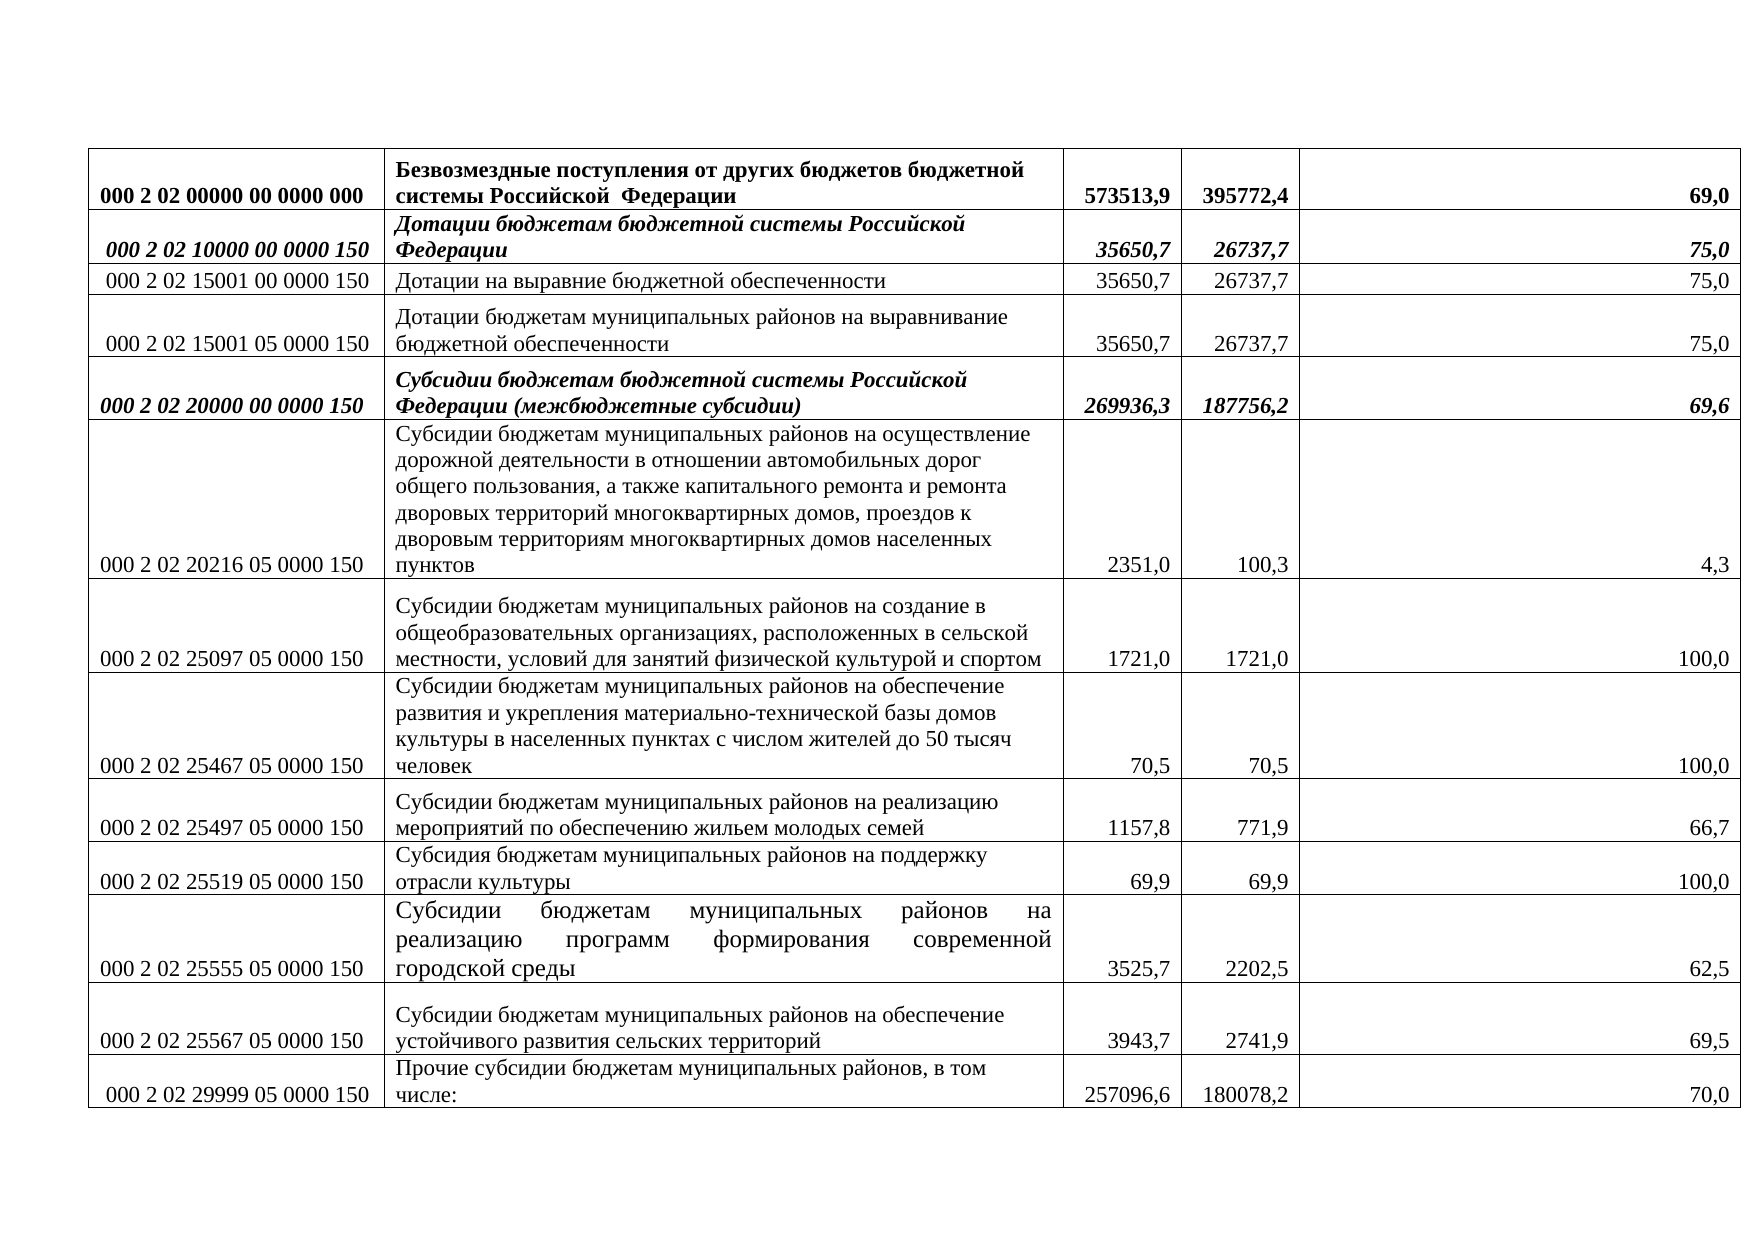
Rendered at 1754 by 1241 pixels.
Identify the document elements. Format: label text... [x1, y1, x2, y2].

table_cell 3525,7 [1064, 895, 1181, 982]
table_cell Субсидии бюджетам муниципальных районов на создание в общеобразовательных организациях, расположенных в сельской местности, условий для занятий физической культурой и спортом [385, 579, 1063, 672]
table_cell 66,7 [1300, 779, 1740, 841]
table_cell Дотации бюджетам бюджетной системы Российской Федерации [385, 210, 1063, 262]
table_cell Дотации на выравние бюджетной обеспеченности [385, 264, 1063, 294]
table_cell 69,9 [1064, 842, 1181, 894]
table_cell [89, 1055, 384, 1107]
table_cell 75,0 [1300, 210, 1740, 262]
table_cell 69,0 [1300, 149, 1740, 209]
table_cell 4,3 [1300, 420, 1740, 578]
table_cell 75,0 [1300, 264, 1740, 294]
table_cell 000 2 02 25555 05 0000 150 [89, 895, 384, 982]
table_cell 000 2 02 15001 05 0000 150 [89, 295, 384, 356]
table_cell Субсидии бюджетам бюджетной системы Российской Федерации (межбюджетные субсидии) [385, 357, 1063, 419]
table_cell 000 2 02 25567 05 0000 150 [89, 983, 384, 1053]
table_cell 573513,9 [1064, 149, 1181, 209]
table_cell 35650,7 [1064, 264, 1181, 294]
table_cell Субсидии бюджетам муниципальных районов на реализацию программ формирования современной городской среды [385, 895, 1063, 982]
table_cell 771,9 [1182, 779, 1299, 841]
table_cell 2351,0 [1064, 420, 1181, 578]
table_cell 000 2 02 15001 00 0000 150 [89, 264, 384, 294]
table_cell 187756,2 [1182, 357, 1299, 419]
table_cell 000 2 02 00000 00 0000 000 [89, 149, 384, 209]
table_cell 69,5 [1300, 983, 1740, 1053]
table_cell 1157,8 [1064, 779, 1181, 841]
table_cell 000 2 02 25467 05 0000 150 [89, 673, 384, 778]
table_cell Безвозмездные поступления от других бюджетов бюджетной системы Российской Федерации [385, 149, 1063, 209]
table_cell 000 2 02 20000 00 0000 150 [89, 357, 384, 419]
table_cell 70,5 [1064, 673, 1181, 778]
table_cell 26737,7 [1182, 210, 1299, 262]
table_cell 26737,7 [1182, 264, 1299, 294]
table_cell Субсидии бюджетам муниципальных районов на осуществление дорожной деятельности в отношении автомобильных дорог общего пользования, а также капитального ремонта и ремонта дворовых территорий многоквартирных домов, проездов к дворовым территориям многоквартирных домов населенных пунктов [385, 420, 1063, 578]
table_cell 000 2 02 25097 05 0000 150 [89, 579, 384, 672]
table_cell Субсидии бюджетам муниципальных районов на обеспечение развития и укрепления материально-технической базы домов культуры в населенных пунктах с числом жителей до 50 тысяч человек [385, 673, 1063, 778]
table_cell 69,9 [1182, 842, 1299, 894]
table_cell 2741,9 [1182, 983, 1299, 1053]
table_cell 62,5 [1300, 895, 1740, 982]
table_cell 180078,2 [1182, 1055, 1299, 1107]
table_cell 3943,7 [1064, 983, 1181, 1053]
table_cell 75,0 [1300, 295, 1740, 356]
table_cell Прочие субсидии бюджетам муниципальных районов, в том числе: [385, 1055, 1063, 1107]
table_cell 100,0 [1300, 673, 1740, 778]
table_cell 000 2 02 25519 05 0000 150 [89, 842, 384, 894]
table_cell 395772,4 [1182, 149, 1299, 209]
table_cell 100,3 [1182, 420, 1299, 578]
table_cell 000 2 02 20216 05 0000 150 [89, 420, 384, 578]
table_cell Субсидия бюджетам муниципальных районов на поддержку отрасли культуры [385, 842, 1063, 894]
table_cell 69,6 [1300, 357, 1740, 419]
table_cell 257096,6 [1064, 1055, 1181, 1107]
table_cell 70,5 [1182, 673, 1299, 778]
table_cell 269936,3 [1064, 357, 1181, 419]
table_cell 26737,7 [1182, 295, 1299, 356]
table_cell 100,0 [1300, 579, 1740, 672]
table_cell Субсидии бюджетам муниципальных районов на реализацию мероприятий по обеспечению жильем молодых семей [385, 779, 1063, 841]
table_cell Субсидии бюджетам муниципальных районов на обеспечение устойчивого развития сельских территорий [385, 983, 1063, 1053]
table_cell 35650,7 [1064, 210, 1181, 262]
table_cell 000 2 02 10000 00 0000 150 [89, 210, 384, 262]
table_cell 000 2 02 25497 05 0000 150 [89, 779, 384, 841]
table_cell 100,0 [1300, 842, 1740, 894]
table_cell 1721,0 [1064, 579, 1181, 672]
table_cell 2202,5 [1182, 895, 1299, 982]
table_cell 1721,0 [1182, 579, 1299, 672]
table_cell 35650,7 [1064, 295, 1181, 356]
table_cell 70,0 [1300, 1055, 1740, 1107]
table_cell Дотации бюджетам муниципальных районов на выравнивание бюджетной обеспеченности [385, 295, 1063, 356]
